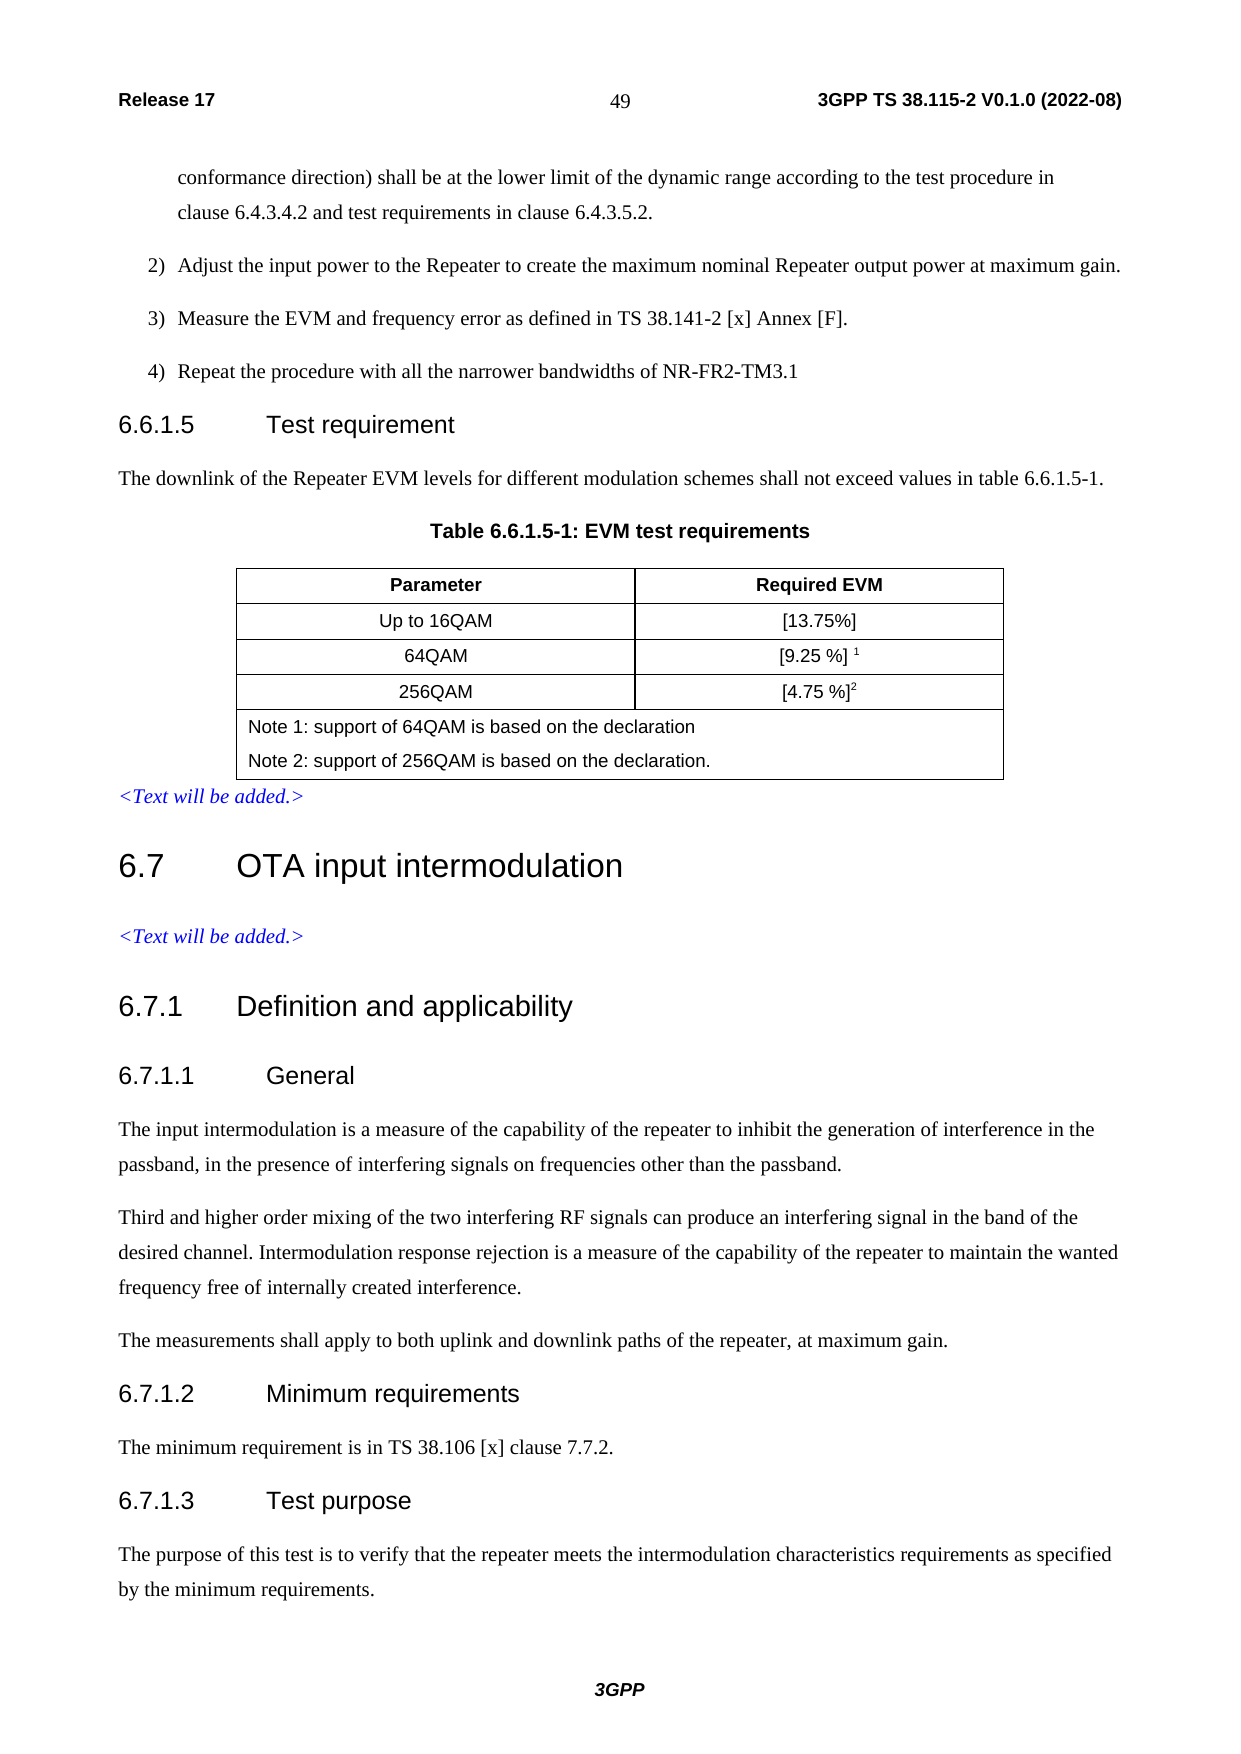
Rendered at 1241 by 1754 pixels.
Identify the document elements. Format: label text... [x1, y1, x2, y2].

table_cell [237, 640, 634, 674]
table_cell [636, 640, 1003, 674]
table_cell [636, 604, 1003, 638]
table_cell [237, 675, 634, 709]
table_cell [636, 675, 1003, 709]
subtitle 6.7 OTA input intermodulation [118, 833, 1122, 898]
table_header [636, 569, 1003, 603]
table_header [237, 569, 634, 603]
table_cell [237, 604, 634, 638]
table_cell [237, 710, 1003, 779]
